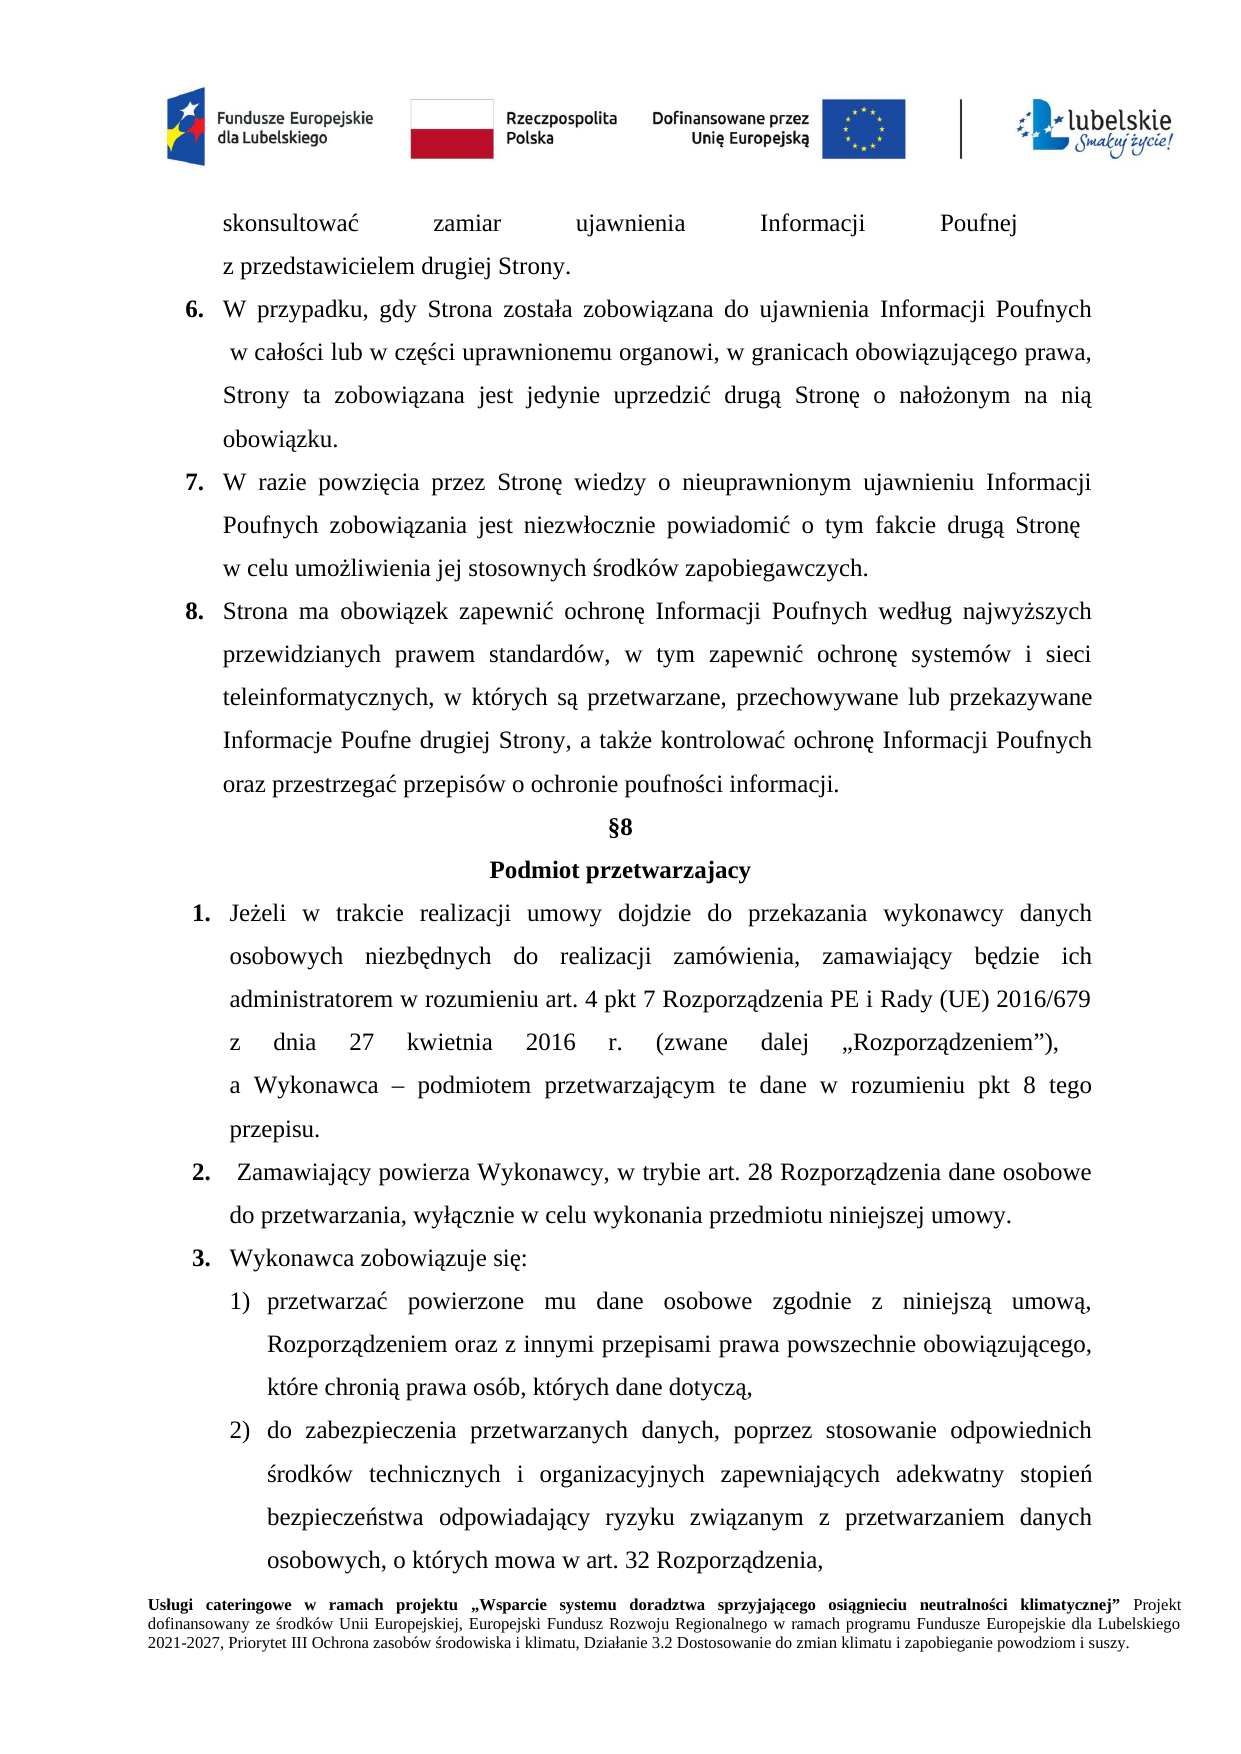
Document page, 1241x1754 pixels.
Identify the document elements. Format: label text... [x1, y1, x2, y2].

text §8 [148, 812, 1093, 841]
list Wykonawca zobowiązuje się: [192, 1243, 1093, 1272]
picture [147, 73, 1193, 180]
list Jeżeli w trakcie realizacji umowy dojdzie do przekazania wykonawcy danych osobowych niezbędnych do realizacji zamówienia, zamawiający będzie ich administratorem w rozumieniu art. 4 pkt 7 Rozporządzenia PE i Rady (UE) 2016/679 z dnia 27 kwietnia 2016 r. (zwane dalej „Rozporządzeniem”), a Wykonawca – podmiotem przetwarzającym te dane w rozumieniu pkt 8 tego przepisu. [192, 898, 1093, 1142]
list przetwarzać powierzone mu dane osobowe zgodnie z niniejszą umową, Rozporządzeniem oraz z innymi przepisami prawa powszechnie obowiązującego, które chronią prawa osób, których dane dotyczą, [229, 1286, 1093, 1401]
list do zabezpieczenia przetwarzanych danych, poprzez stosowanie odpowiednich środków technicznych i organizacyjnych zapewniających adekwatny stopień bezpieczeństwa odpowiadający ryzyku związanym z przetwarzaniem danych osobowych, o których mowa w art. 32 Rozporządzenia, [229, 1416, 1093, 1574]
list Strona ma obowiązek zapewnić ochronę Informacji Poufnych według najwyższych przewidzianych prawem standardów, w tym zapewnić ochronę systemów i sieci teleinformatycznych, w których są przetwarzane, przechowywane lub przekazywane Informacje Poufne drugiej Strony, a także kontrolować ochronę Informacji Poufnych oraz przestrzegać przepisów o ochronie poufności informacji. [185, 596, 1093, 797]
list W razie powzięcia przez Stronę wiedzy o nieuprawnionym ujawnieniu Informacji Poufnych zobowiązania jest niezwłocznie powiadomić o tym fakcie drugą Stronę w celu umożliwienia jej stosownych środków zapobiegawczych. [185, 467, 1093, 582]
list Zamawiający powierza Wykonawcy, w trybie art. 28 Rozporządzenia dane osobowe do przetwarzania, wyłącznie w celu wykonania przedmiotu niniejszej umowy. [192, 1157, 1093, 1229]
list W przypadku, gdy Strona została zobowiązana do ujawnienia Informacji Poufnych w całości lub w części uprawnionemu organowi, w granicach obowiązującego prawa, Strony ta zobowiązana jest jedynie uprzedzić drugą Stronę o nałożonym na nią obowiązku. [185, 294, 1093, 452]
text Podmiot przetwarzajacy [148, 855, 1093, 884]
